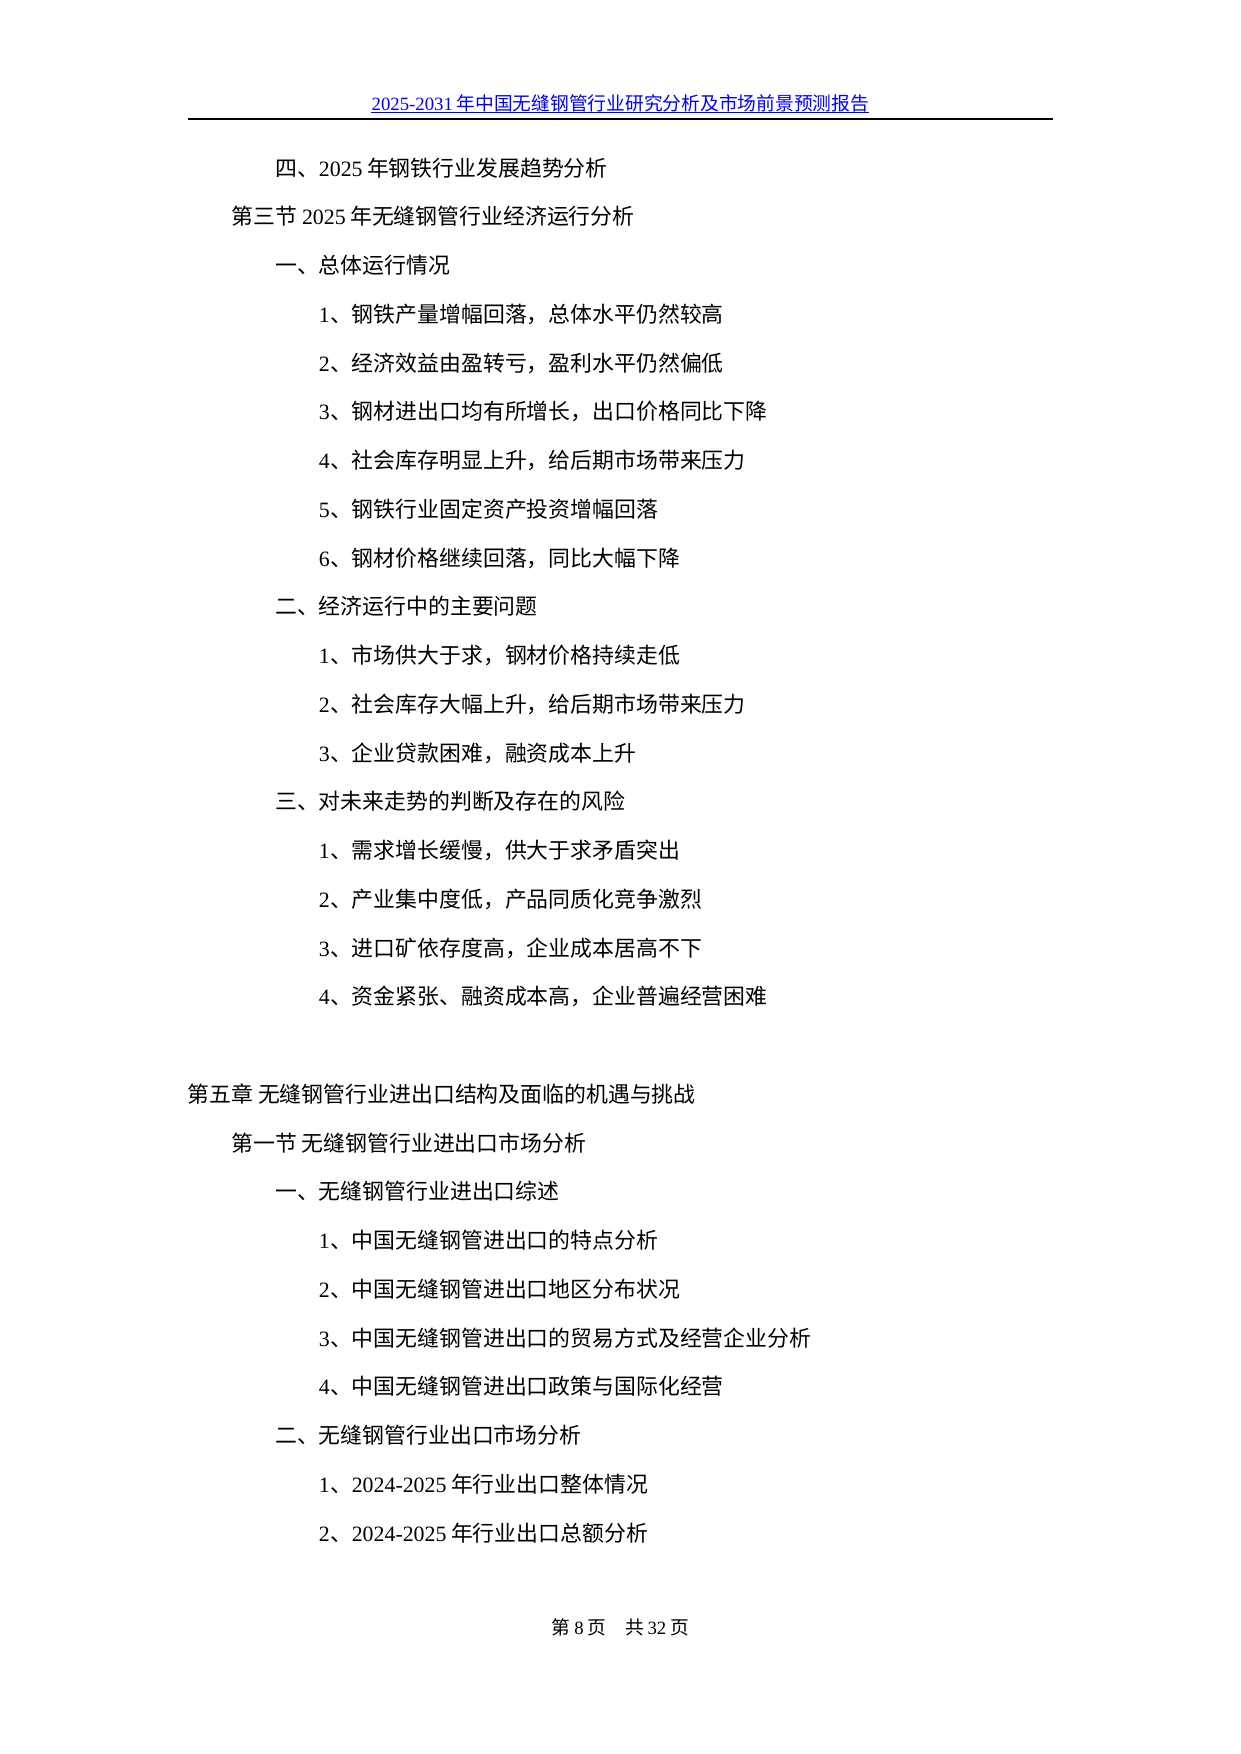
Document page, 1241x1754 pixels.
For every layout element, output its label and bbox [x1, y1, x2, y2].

text [187, 150, 1053, 1548]
